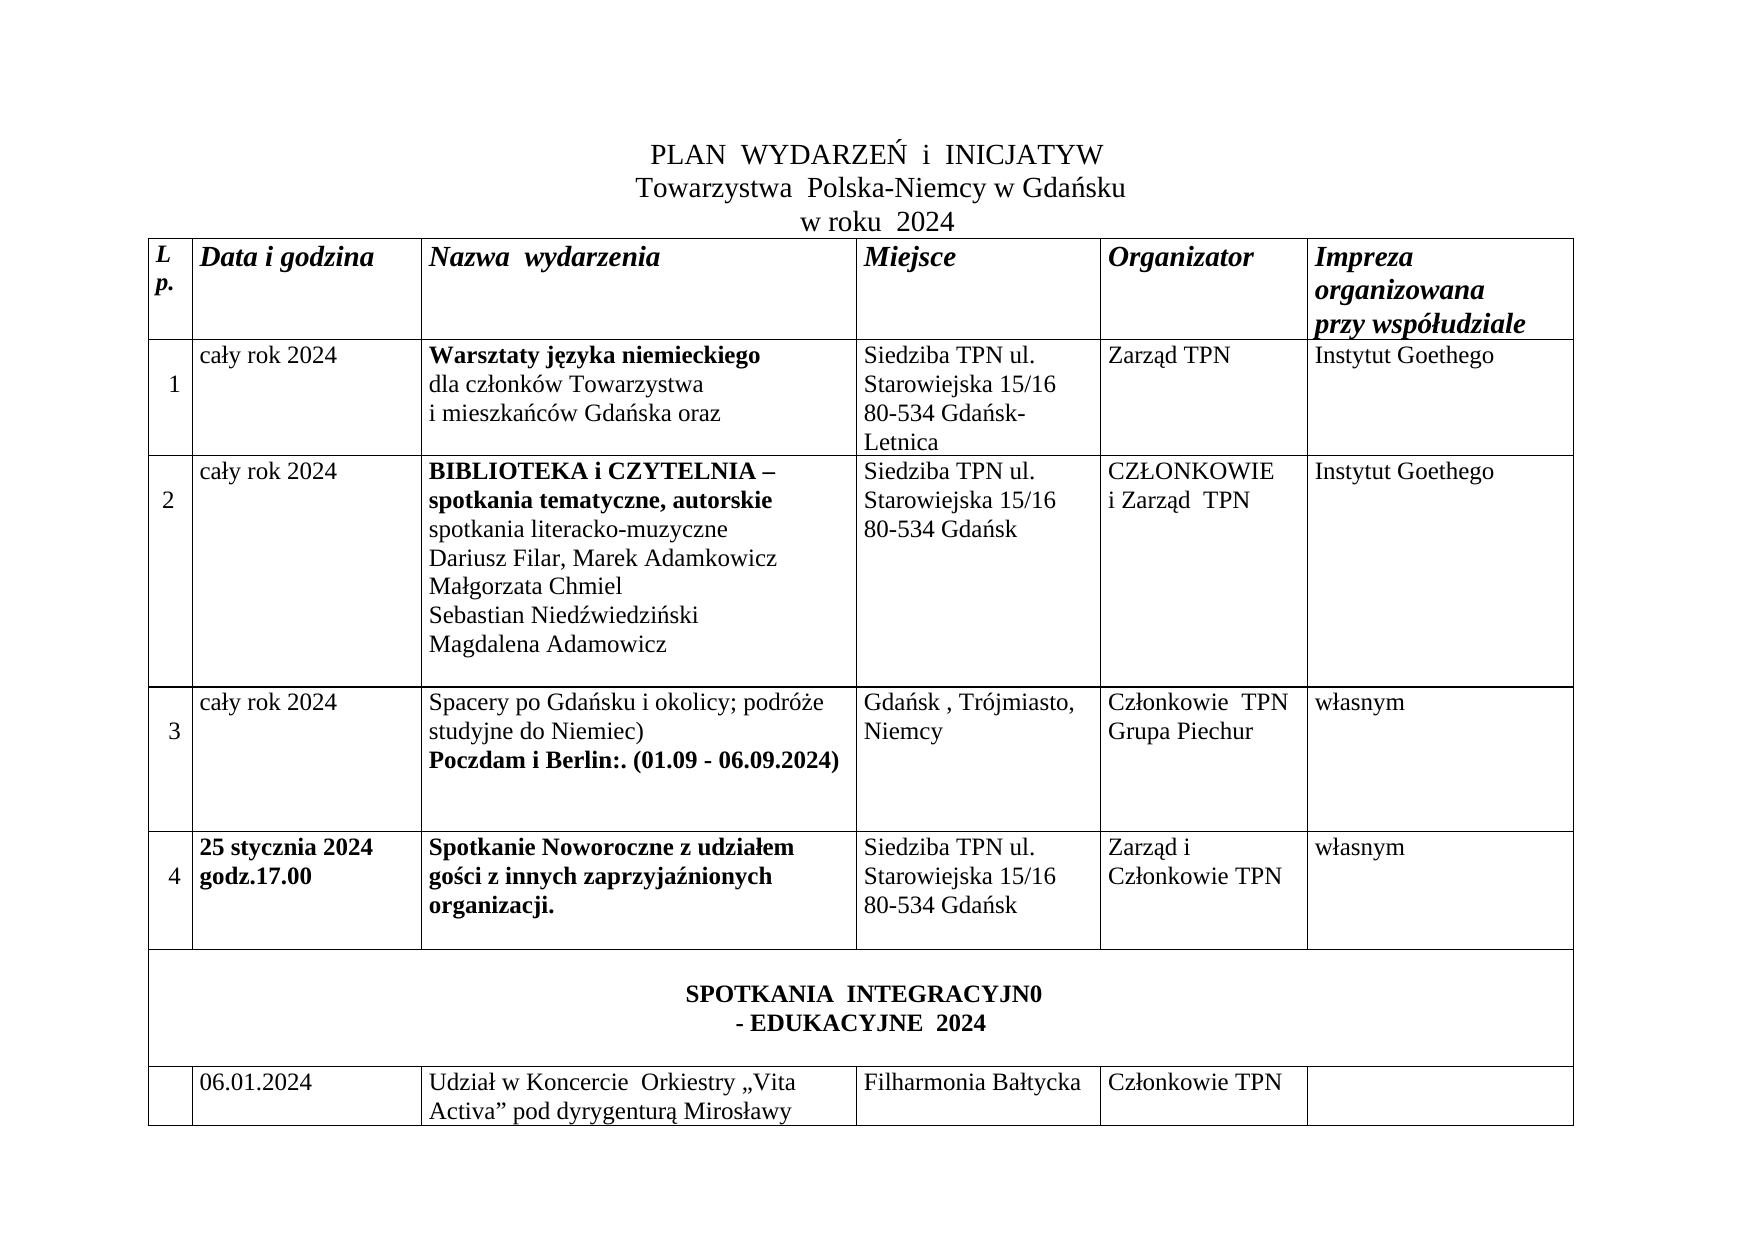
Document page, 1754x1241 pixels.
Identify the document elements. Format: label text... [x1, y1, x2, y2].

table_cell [422, 1067, 856, 1125]
table_header Data i godzina [193, 239, 421, 339]
table_cell SPOTKANIA INTEGRACYJN0 - EDUKACYJNE 2024 [149, 950, 1573, 1066]
table_cell 06.01.2024 [193, 1067, 421, 1125]
table_cell 1 [149, 340, 192, 455]
table_cell Warsztaty języka niemieckiego dla członków Towarzystwa i mieszkańców Gdańska oraz [422, 340, 856, 455]
table_cell Zarząd TPN [1101, 340, 1307, 455]
text w roku 2024 [148, 204, 1606, 238]
table_cell Spacery po Gdańsku i okolicy; podróże studyjne do Niemiec) Poczdam i Berlin:. (01.09 - 06.09.2024) [422, 688, 856, 831]
table_cell [149, 1067, 192, 1125]
table_cell 3 [149, 688, 192, 831]
table_cell 4 [149, 832, 192, 949]
text Towarzystwa Polska-Niemcy w Gdańsku [148, 171, 1606, 204]
table_cell Spotkanie Noworoczne z udziałem gości z innych zaprzyjaźnionych organizacji. [422, 832, 856, 949]
table_header Impreza organizowana przy współudziale [1308, 239, 1573, 339]
table_cell własnym [1308, 688, 1573, 831]
table_cell Gdańsk , Trójmiasto, Niemcy [857, 688, 1100, 831]
table_header Organizator [1101, 239, 1307, 339]
table_cell CZŁONKOWIE i Zarząd TPN [1101, 456, 1307, 686]
table_cell 25 stycznia 2024 godz.17.00 [193, 832, 421, 949]
table_cell cały rok 2024 [193, 456, 421, 686]
table_cell Siedziba TPN ul. Starowiejska 15/16 80-534 Gdańsk- Letnica [857, 340, 1100, 455]
table_cell Zarząd i Członkowie TPN [1101, 832, 1307, 949]
table_cell BIBLIOTEKA i CZYTELNIA – spotkania tematyczne, autorskie spotkania literacko-muzyczne Dariusz Filar, Marek Adamkowicz Małgorzata Chmiel Sebastian Niedźwiedziński Magdalena Adamowicz [422, 456, 856, 686]
table_header Lp. [149, 239, 192, 339]
table_cell 2 [149, 456, 192, 686]
table_cell [1308, 1067, 1573, 1125]
text PLAN WYDARZEŃ i INICJATYW [148, 137, 1606, 171]
table_cell Członkowie TPN Grupa Piechur [1101, 688, 1307, 831]
table_cell Instytut Goethego [1308, 340, 1573, 455]
table_cell Instytut Goethego [1308, 456, 1573, 686]
table_cell cały rok 2024 [193, 688, 421, 831]
table_header Miejsce [857, 239, 1100, 339]
table_cell Siedziba TPN ul. Starowiejska 15/16 80-534 Gdańsk [857, 832, 1100, 949]
table_header Nazwa wydarzenia [422, 239, 856, 339]
table_cell własnym [1308, 832, 1573, 949]
table_cell Członkowie TPN [1101, 1067, 1307, 1125]
table_cell cały rok 2024 [193, 340, 421, 455]
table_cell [857, 1067, 1100, 1125]
table_cell Siedziba TPN ul. Starowiejska 15/16 80-534 Gdańsk [857, 456, 1100, 686]
